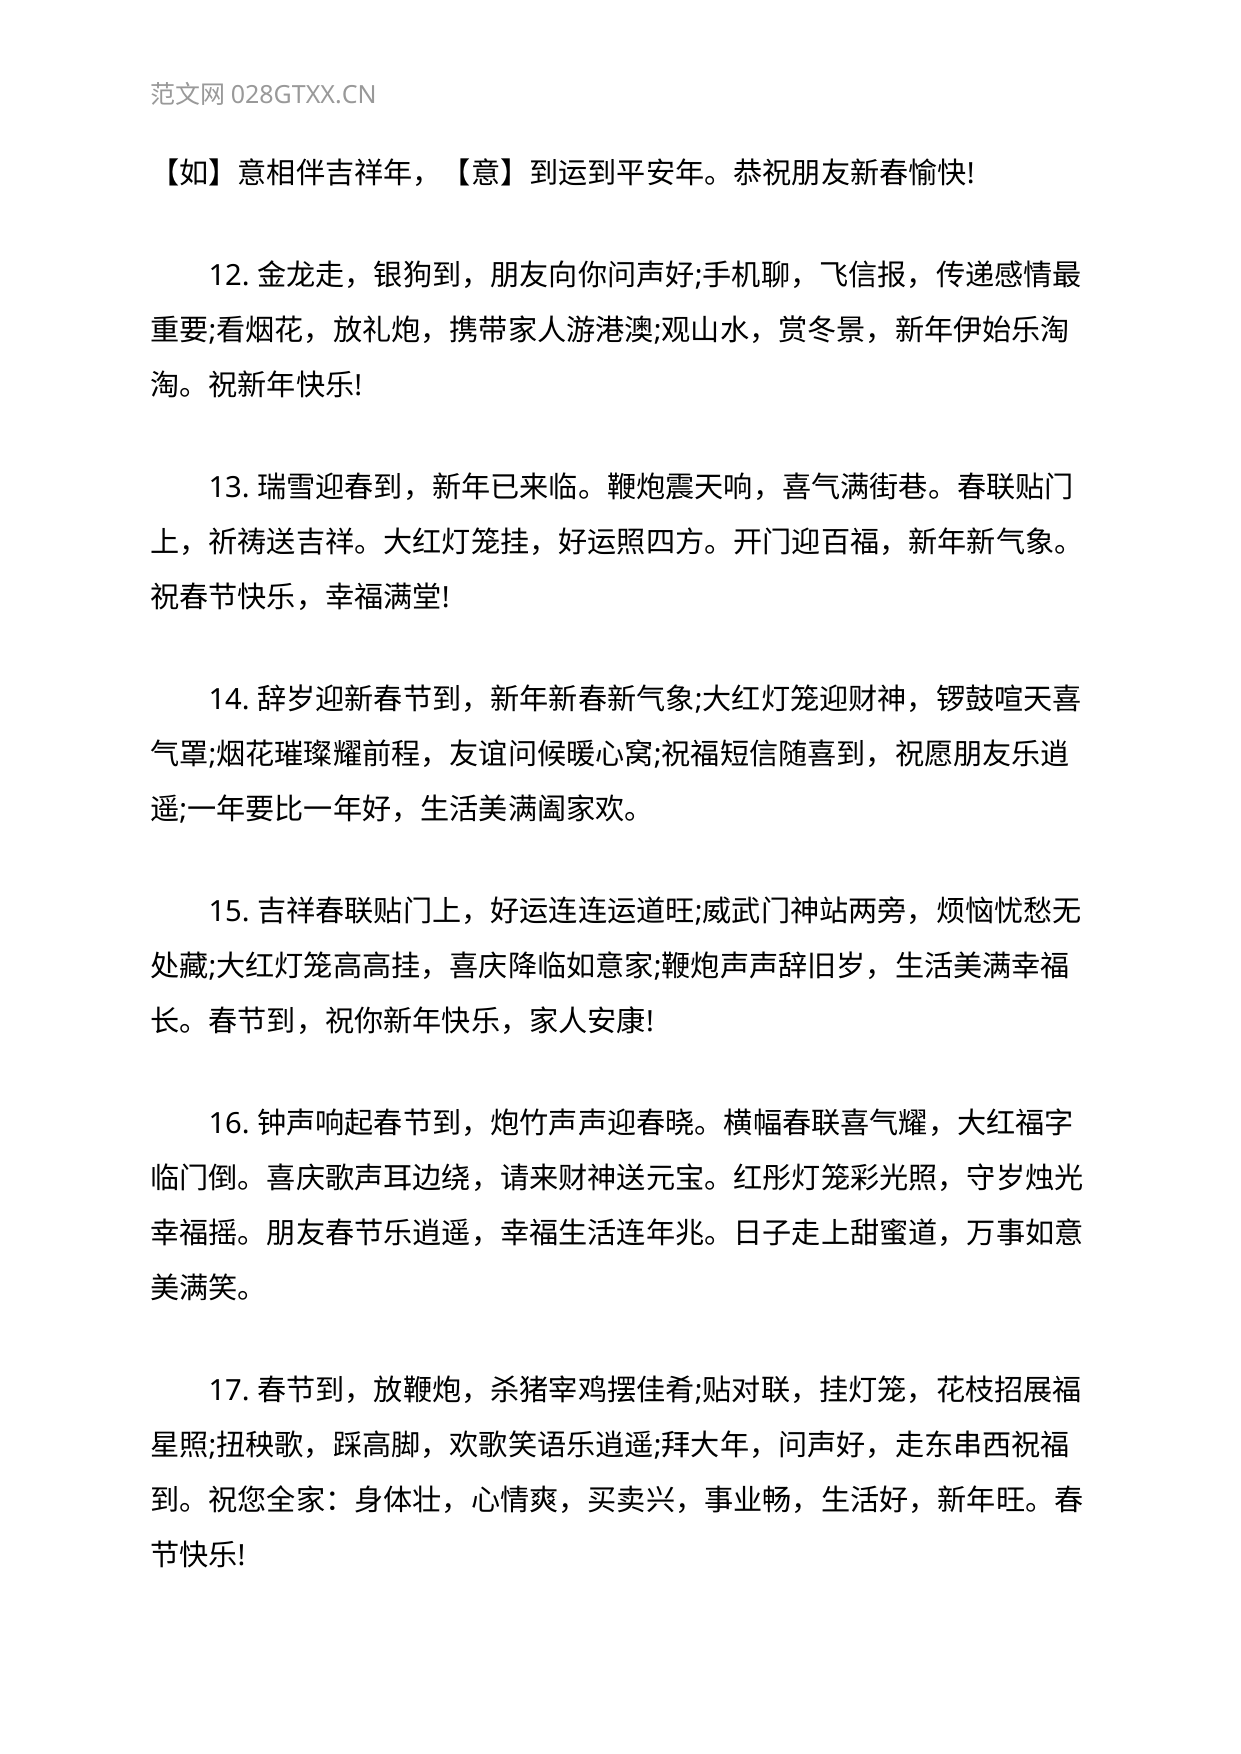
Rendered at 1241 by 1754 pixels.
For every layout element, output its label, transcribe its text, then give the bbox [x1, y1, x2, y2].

text 16. 钟声响起春节到，炮竹声声迎春晓。横幅春联喜气耀，大红福字临门倒。喜庆歌声耳边绕，请来财神送元宝。红彤灯笼彩光照，守岁烛光幸福摇。朋友春节乐逍遥，幸福生活连年兆。日子走上甜蜜道，万事如意美满笑。 [150, 1100, 1090, 1307]
text 12. 金龙走，银狗到，朋友向你问声好;手机聊，飞信报，传递感情最重要;看烟花，放礼炮，携带家人游港澳;观山水，赏冬景，新年伊始乐淘淘。祝新年快乐! [150, 252, 1090, 404]
text 17. 春节到，放鞭炮，杀猪宰鸡摆佳肴;贴对联，挂灯笼，花枝招展福星照;扭秧歌，踩高脚，欢歌笑语乐逍遥;拜大年，问声好，走东串西祝福到。祝您全家：身体壮，心情爽，买卖兴，事业畅，生活好，新年旺。春节快乐! [150, 1366, 1090, 1574]
text 15. 吉祥春联贴门上，好运连连运道旺;威武门神站两旁，烦恼忧愁无处藏;大红灯笼高高挂，喜庆降临如意家;鞭炮声声辞旧岁，生活美满幸福长。春节到，祝你新年快乐，家人安康! [150, 888, 1090, 1040]
text 14. 辞岁迎新春节到，新年新春新气象;大红灯笼迎财神，锣鼓喧天喜气罩;烟花璀璨耀前程，友谊问候暖心窝;祝福短信随喜到，祝愿朋友乐逍遥;一年要比一年好，生活美满阖家欢。 [150, 676, 1090, 828]
text 13. 瑞雪迎春到，新年已来临。鞭炮震天响，喜气满街巷。春联贴门上，祈祷送吉祥。大红灯笼挂，好运照四方。开门迎百福，新年新气象。祝春节快乐，幸福满堂! [150, 464, 1090, 616]
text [150, 150, 1090, 192]
